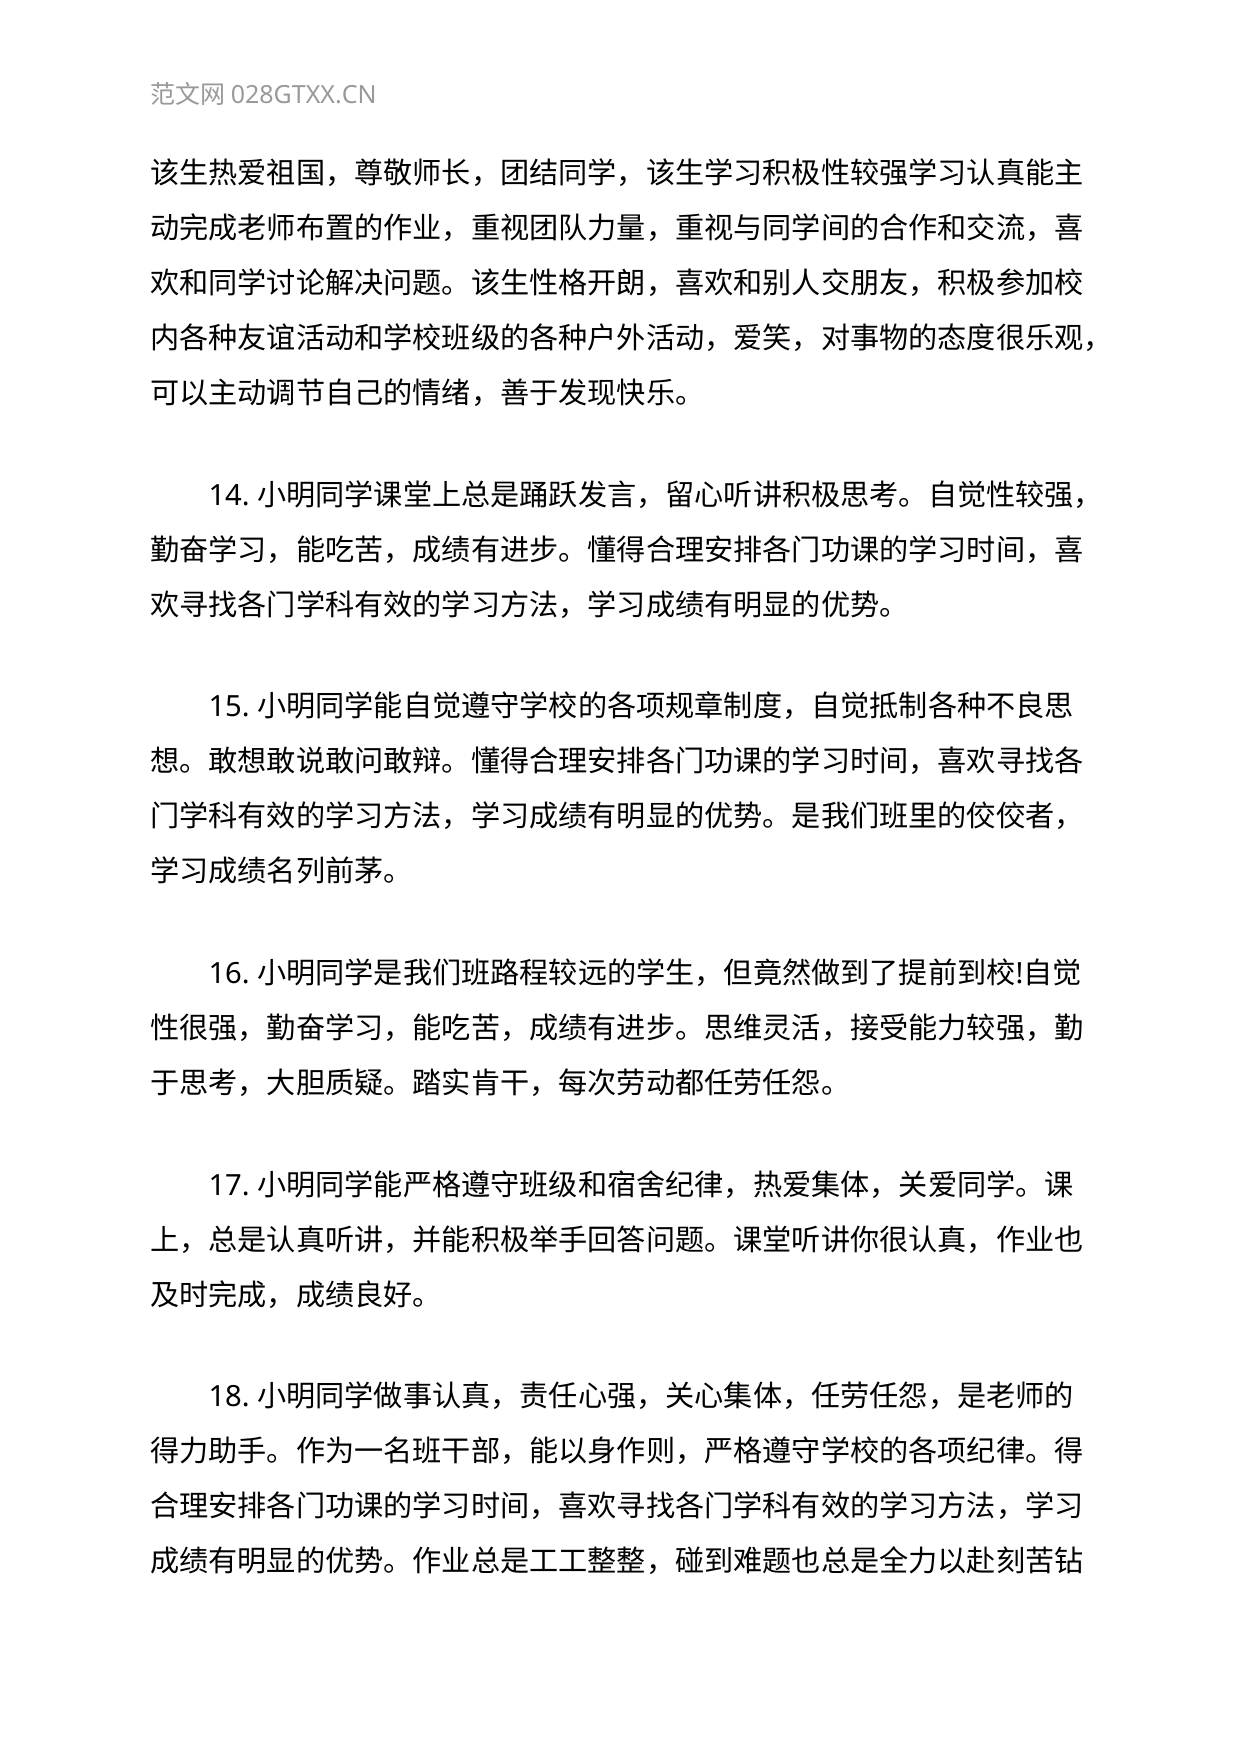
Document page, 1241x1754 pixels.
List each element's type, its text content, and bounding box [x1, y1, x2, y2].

text 14. 小明同学课堂上总是踊跃发言，留心听讲积极思考。自觉性较强，勤奋学习，能吃苦，成绩有进步。懂得合理安排各门功课的学习时间，喜欢寻找各门学科有效的学习方法，学习成绩有明显的优势。 [150, 471, 1090, 623]
text 16. 小明同学是我们班路程较远的学生，但竟然做到了提前到校!自觉性很强，勤奋学习，能吃苦，成绩有进步。思维灵活，接受能力较强，勤于思考，大胆质疑。踏实肯干，每次劳动都任劳任怨。 [150, 949, 1090, 1102]
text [150, 150, 1090, 412]
text 17. 小明同学能严格遵守班级和宿舍纪律，热爱集体，关爱同学。课上，总是认真听讲，并能积极举手回答问题。课堂听讲你很认真，作业也及时完成，成绩良好。 [150, 1161, 1090, 1313]
text 15. 小明同学能自觉遵守学校的各项规章制度，自觉抵制各种不良思想。敢想敢说敢问敢辩。懂得合理安排各门功课的学习时间，喜欢寻找各门学科有效的学习方法，学习成绩有明显的优势。是我们班里的佼佼者，学习成绩名列前茅。 [150, 683, 1090, 890]
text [150, 1373, 1090, 1580]
